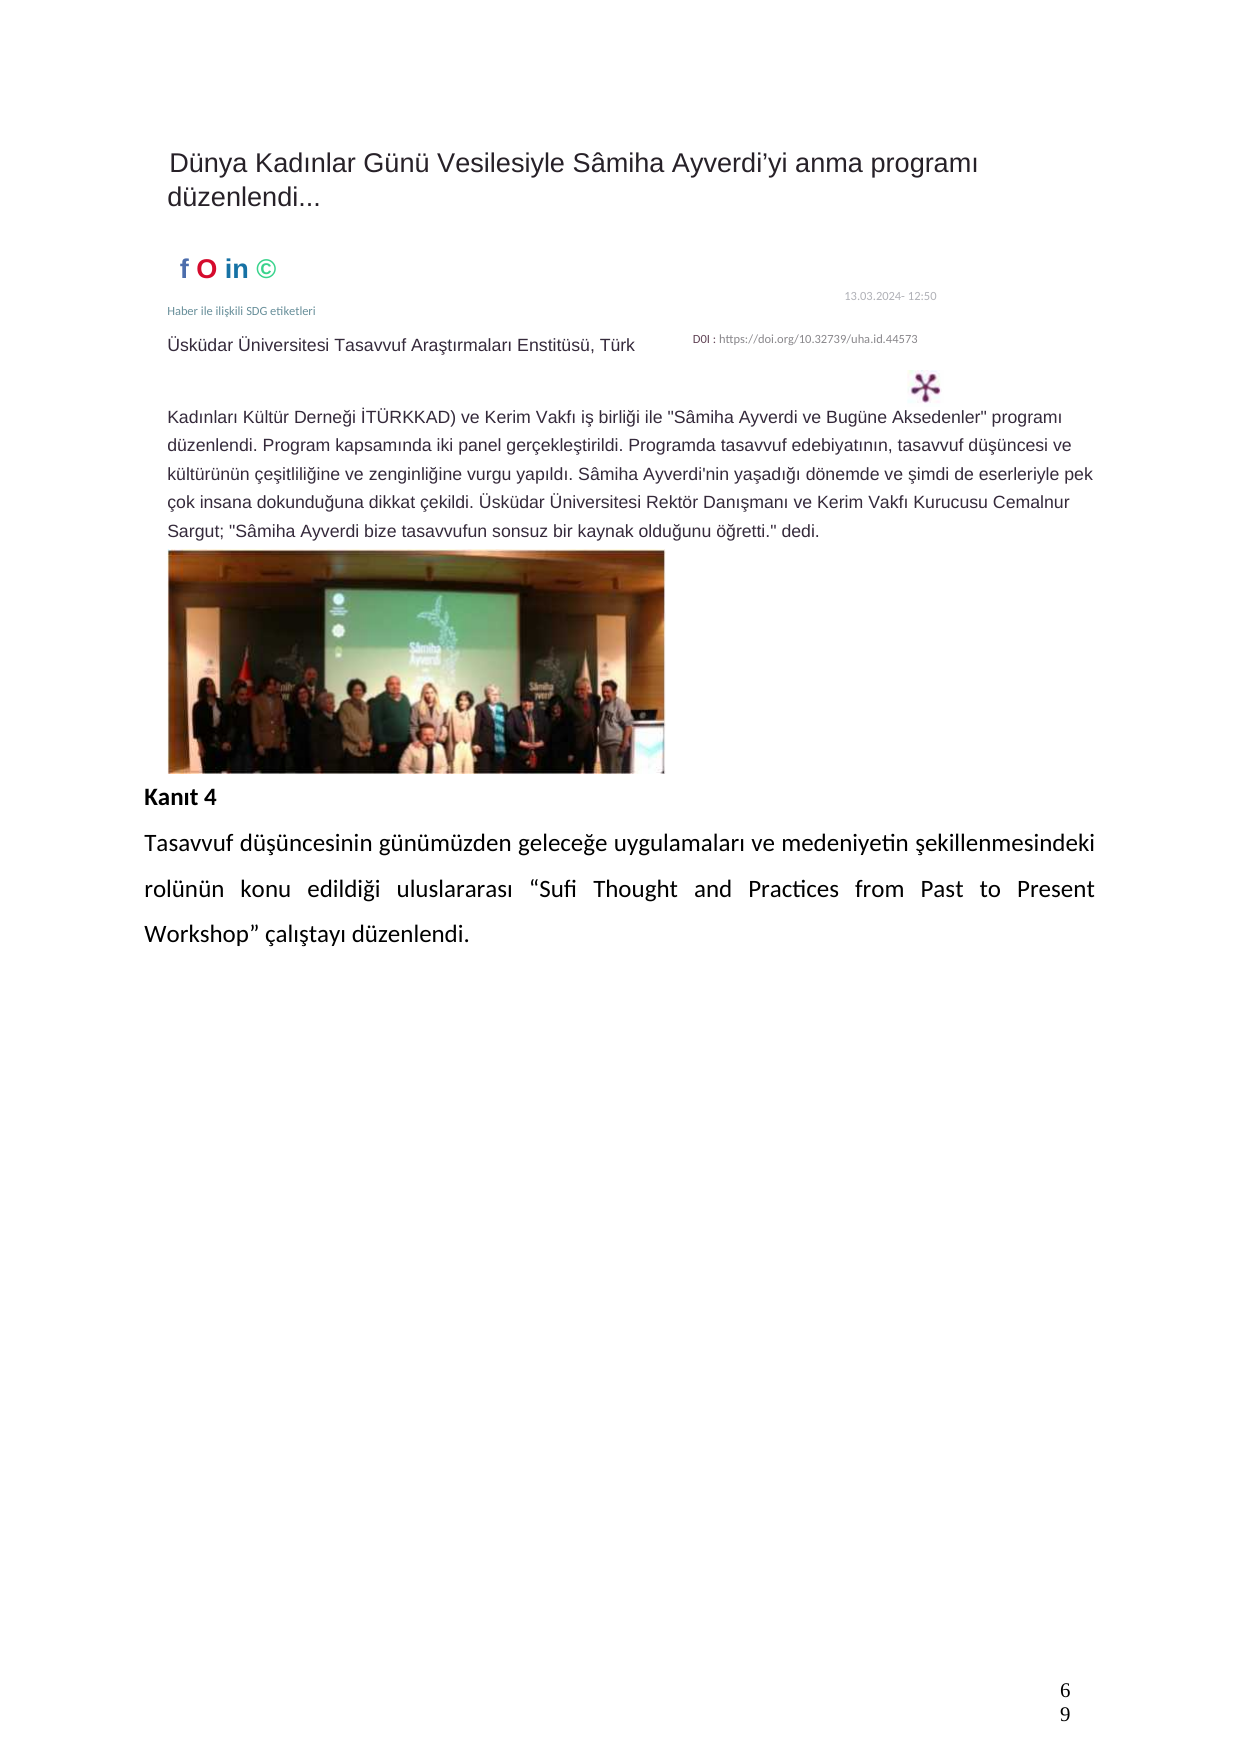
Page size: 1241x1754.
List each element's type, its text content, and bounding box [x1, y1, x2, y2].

text Üsküdar Üniversitesi Tasavvuf Araştırmaları Enstitüsü, Türk Kadınları Kültür Derneği İTÜRKKAD) ve Kerim Vakfı iş birliği ile "Sâmiha Ayverdi ve Bugüne Aksedenler" programı düzenlendi. Program kapsamında iki panel gerçekleştirildi. Programda tasavvuf edebiyatının, tasavvuf düşüncesi ve kültürünün çeşitliliğine ve zenginliğine vurgu yapıldı. Sâmiha Ayverdi'nin yaşadığı dönemde ve şimdi de eserleriyle pek çok insana dokunduğuna dikkat çekildi. Üsküdar Üniversitesi Rektör Danışmanı ve Kerim Vakfı Kurucusu Cemalnur Sargut; "Sâmiha Ayverdi bize tasavvufun sonsuz bir kaynak olduğunu öğretti." dedi. [167, 335, 1096, 541]
text f O in © [144, 253, 1096, 284]
text Dünya Kadınlar Günü Vesilesiyle Sâmiha Ayverdi’yi anma programı düzenlendi... [167, 147, 1096, 212]
text Kanıt 4 [144, 781, 1096, 812]
text Haber ile ilişkili SDG etiketleri [144, 303, 1096, 318]
picture [167, 549, 666, 774]
picture [907, 370, 945, 407]
text Tasavvuf düşüncesinin günümüzden geleceğe uygulamaları ve medeniyetin şekillenmesindeki rolünün konu edildiği uluslararası “Sufi Thought and Practices from Past to Present Workshop” çalıştayı düzenlendi. [144, 827, 1096, 949]
